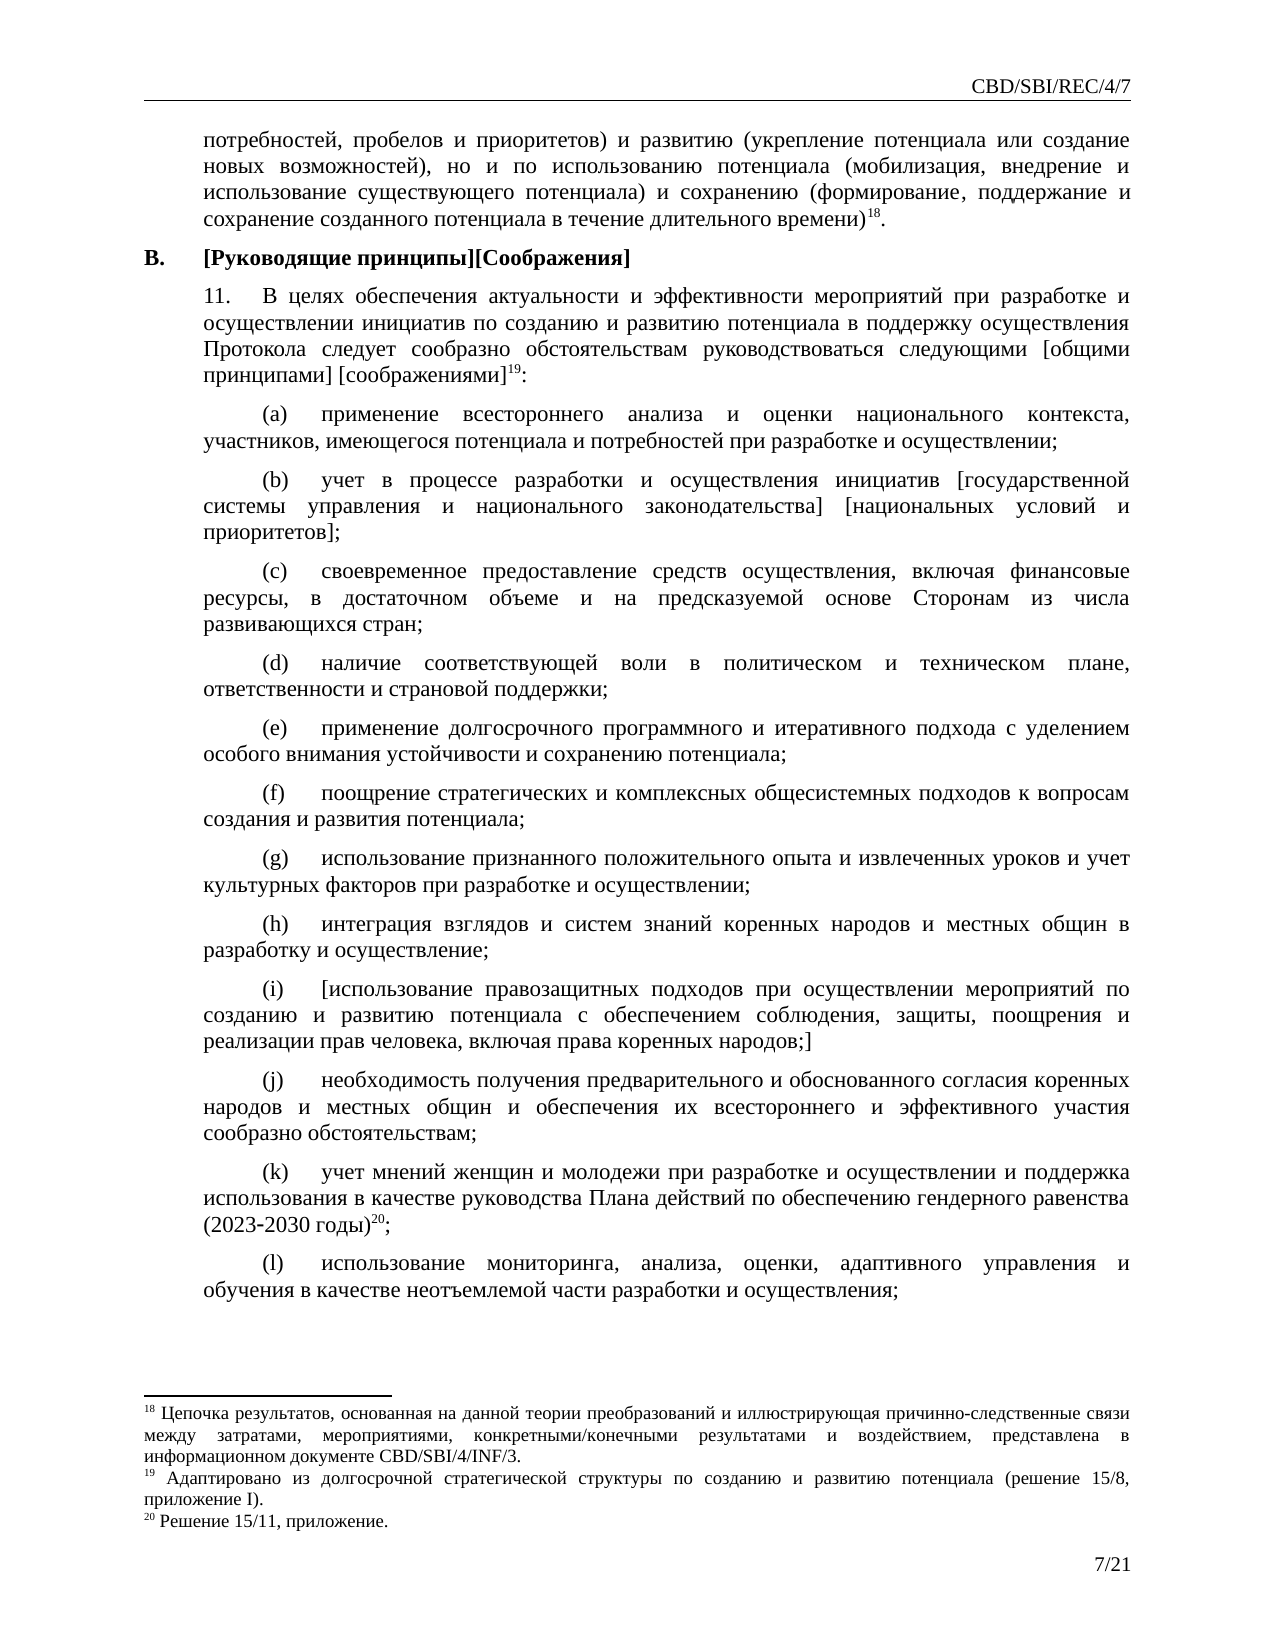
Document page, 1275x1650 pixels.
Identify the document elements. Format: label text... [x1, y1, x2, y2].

list своевременное предоставление средств осуществления, включая финансовые ресурсы, в достаточном объеме и на предсказуемой основе Сторонам из числа развивающихся стран; [203, 557, 1131, 636]
list использование мониторинга, анализа, оценки, адаптивного управления и обучения в качестве неотъемлемой части разработки и осуществления; [203, 1249, 1131, 1302]
list интеграция взглядов и систем знаний коренных народов и местных общин в разработку и осуществление; [203, 909, 1131, 962]
list необходимость получения предварительного и обоснованного согласия коренных народов и местных общин и обеспечения их всестороннего и эффективного участия сообразно обстоятельствам; [203, 1066, 1131, 1145]
text B. [Руководящие принципы][Соображения] [144, 244, 1131, 270]
list применение всестороннего анализа и оценки национального контекста, участников, имеющегося потенциала и потребностей при разработке и осуществлении; [203, 400, 1131, 453]
list наличие соответствующей воли в политическом и техническом плане, ответственности и страновой поддержки; [203, 649, 1131, 701]
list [203, 126, 1131, 231]
list применение долгосрочного программного и итеративного подхода с уделением особого внимания устойчивости и сохранению потенциала; [203, 714, 1131, 767]
list поощрение стратегических и комплексных общесистемных подходов к вопросам создания и развития потенциала; [203, 779, 1131, 832]
list использование признанного положительного опыта и извлеченных уроков и учет культурных факторов при разработке и осуществлении; [203, 844, 1131, 897]
list учет в процессе разработки и осуществления инициатив [государственной системы управления и национального законодательства] [национальных условий и приоритетов]; [203, 466, 1131, 545]
list учет мнений женщин и молодежи при разработке и осуществлении и поддержка использования в качестве руководства Плана действий по обеспечению гендерного равенства (20232030 годы); [203, 1158, 1131, 1237]
list В целях обеспечения актуальности и эффективности мероприятий при разработке и осуществлении инициатив по созданию и развитию потенциала в поддержку осуществления Протокола следует сообразно обстоятельствам руководствоваться следующими [общими принципами] [соображениями]: [203, 282, 1131, 388]
list [использование правозащитных подходов при осуществлении мероприятий по созданию и развитию потенциала с обеспечением соблюдения, защиты, поощрения и реализации прав человека, включая права коренных народов;] [203, 975, 1131, 1054]
